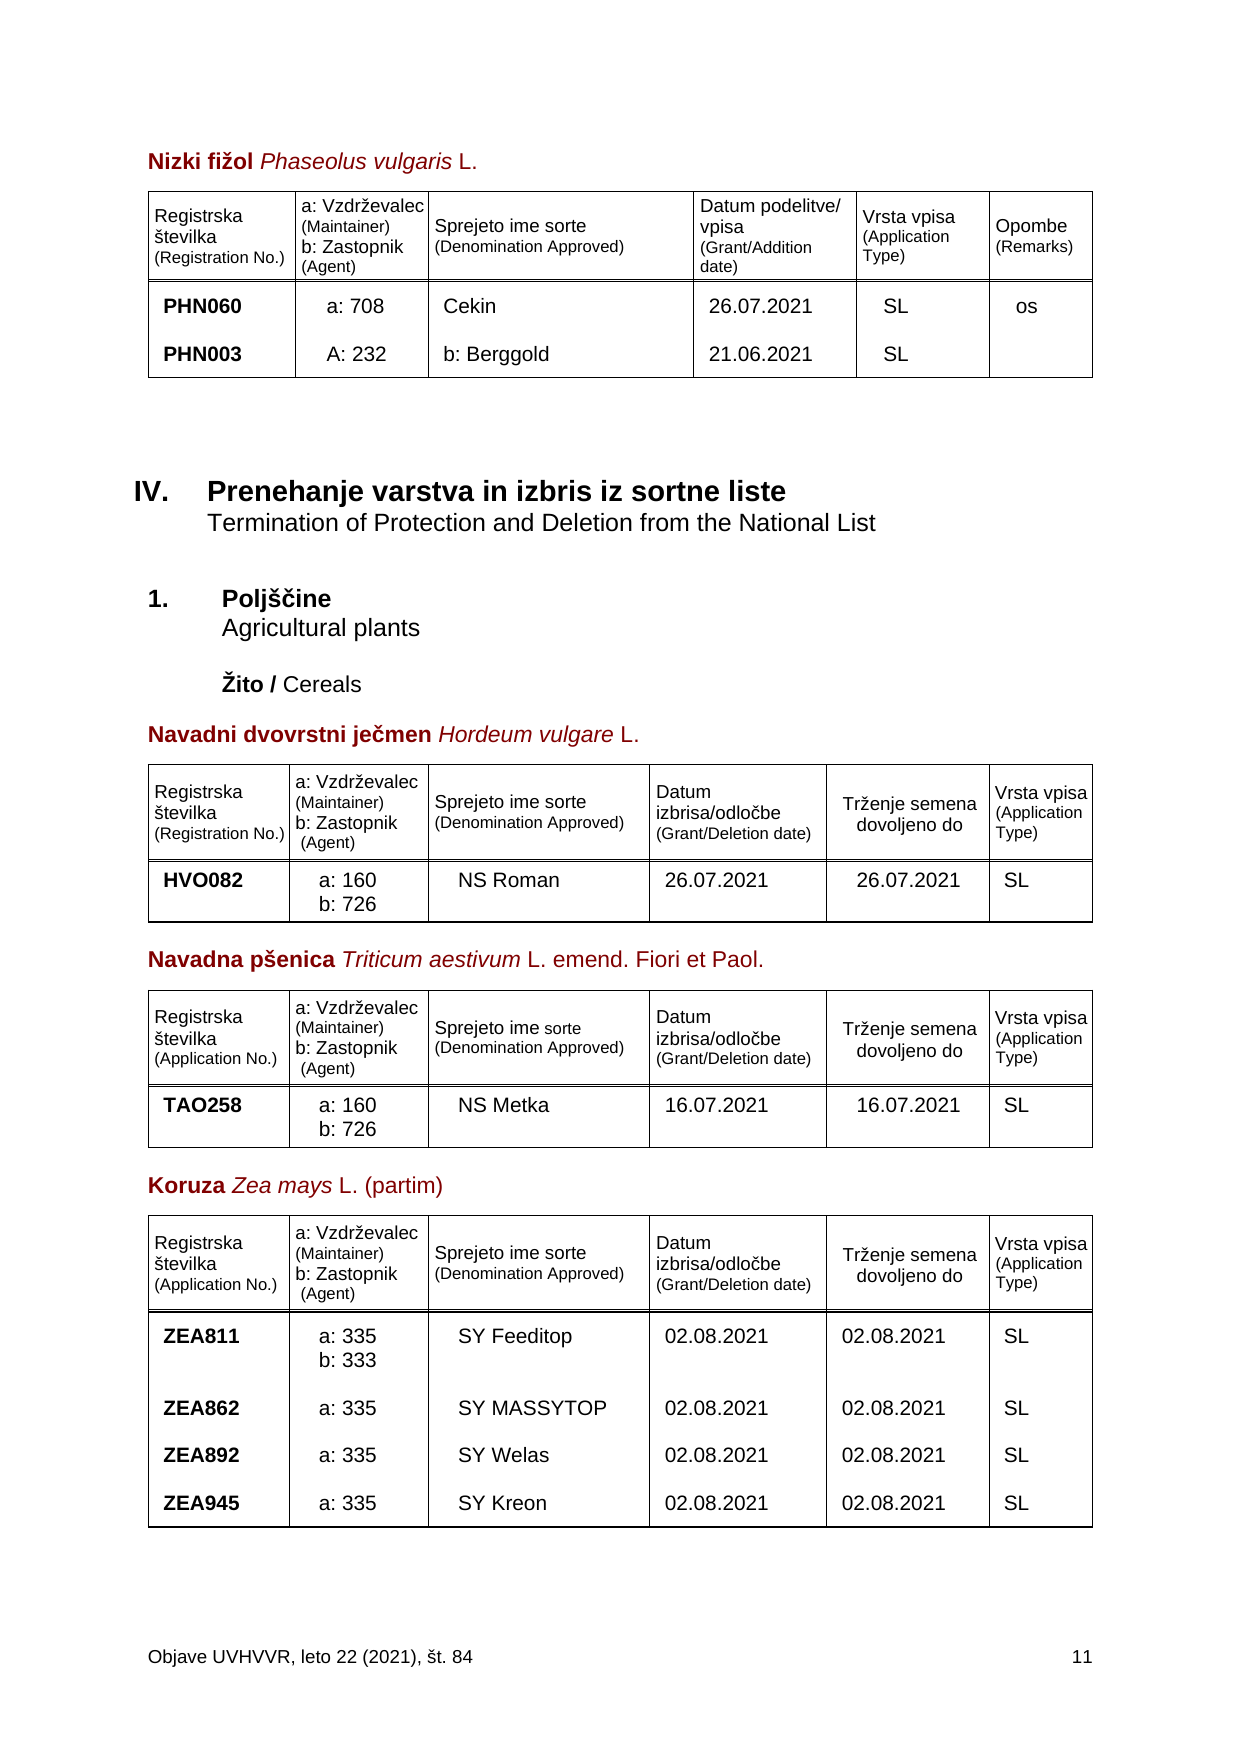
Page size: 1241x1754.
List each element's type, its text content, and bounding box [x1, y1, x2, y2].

table_cell a: 335 b: 333 [290, 1313, 428, 1384]
table_cell SY MASSYTOP [429, 1384, 649, 1431]
table_cell 16.07.2021 [827, 1087, 989, 1147]
table_header Datum izbrisa/odločbe (Grant/Deletion date) [650, 991, 826, 1084]
subtitle Poljščine [148, 584, 1092, 613]
table_cell 02.08.2021 [650, 1479, 826, 1526]
table_header Datum izbrisa/odločbe (Grant/Deletion date) [650, 1216, 826, 1309]
table_cell SL [990, 862, 1092, 921]
table_header Vrsta vpisa (Application Type) [857, 192, 989, 279]
table_cell 02.08.2021 [650, 1431, 826, 1479]
table_header Opombe (Remarks) [990, 192, 1092, 279]
table_cell HVO082 [149, 862, 289, 921]
text Žito / Cereals [222, 671, 1092, 697]
table_cell A: 232 [296, 330, 428, 377]
subtitle Prenehanje varstva in izbris iz sortne liste [169, 474, 1092, 508]
table_cell 02.08.2021 [827, 1384, 989, 1431]
table_cell SL [990, 1384, 1092, 1431]
table_cell NS Metka [429, 1087, 649, 1147]
text Navadna pšenica Triticum aestivum L. emend. Fiori et Paol. [148, 946, 1092, 973]
table_cell [990, 330, 1092, 377]
table_cell 16.07.2021 [650, 1087, 826, 1147]
table_cell SY Kreon [429, 1479, 649, 1526]
table_header Registrska številka (Registration No.) [149, 192, 295, 279]
table_cell ZEA862 [149, 1384, 289, 1431]
table_header Trženje semena dovoljeno do [827, 765, 989, 858]
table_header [296, 192, 428, 279]
table_cell SL [990, 1313, 1092, 1384]
text Agricultural plants [222, 613, 1092, 642]
table_cell ZEA945 [149, 1479, 289, 1526]
text Nizki fižol Phaseolus vulgaris L. [148, 148, 1092, 174]
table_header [694, 192, 856, 279]
table_cell TAO258 [149, 1087, 289, 1147]
table_header a: Vzdrževalec (Maintainer) b: Zastopnik (Agent) [290, 991, 428, 1084]
table_cell b: Berggold [429, 330, 693, 377]
table_cell 02.08.2021 [827, 1313, 989, 1384]
text Navadni dvovrstni ječmen Hordeum vulgare L. [148, 721, 1092, 747]
table_header Trženje semena dovoljeno do [827, 1216, 989, 1309]
table_cell PHN060 [149, 282, 295, 330]
table_header Datum izbrisa/odločbe (Grant/Deletion date) [650, 765, 826, 858]
table_cell 02.08.2021 [650, 1384, 826, 1431]
table_cell 02.08.2021 [650, 1313, 826, 1384]
table_cell a: 708 [296, 282, 428, 330]
table_cell 02.08.2021 [827, 1479, 989, 1526]
table_cell a: 160 b: 726 [290, 862, 428, 921]
text Termination of Protection and Deletion from the National List [207, 508, 1092, 536]
table_header Vrsta vpisa (Application Type) [990, 1216, 1092, 1309]
table_cell a: 335 [290, 1431, 428, 1479]
table_header a: Vzdrževalec (Maintainer) b: Zastopnik (Agent) [290, 765, 428, 858]
table_header a: Vzdrževalec (Maintainer) b: Zastopnik (Agent) [290, 1216, 428, 1309]
table_cell SL [857, 330, 989, 377]
table_cell a: 335 [290, 1479, 428, 1526]
table_header Registrska številka (Registration No.) [149, 765, 289, 858]
table_cell SL [990, 1087, 1092, 1147]
table_cell ZEA811 [149, 1313, 289, 1384]
table_cell NS Roman [429, 862, 649, 921]
table_header Registrska številka (Application No.) [149, 1216, 289, 1309]
table_cell PHN003 [149, 330, 295, 377]
table_cell ZEA892 [149, 1431, 289, 1479]
table_header Vrsta vpisa (Application Type) [990, 765, 1092, 858]
table_cell 02.08.2021 [827, 1431, 989, 1479]
table_header Sprejeto ime sorte (Denomination Approved) [429, 991, 649, 1084]
table_header Vrsta vpisa (Application Type) [990, 991, 1092, 1084]
table_header Sprejeto ime sorte (Denomination Approved) [429, 765, 649, 858]
table_cell a: 160 b: 726 [290, 1087, 428, 1147]
table_cell SL [857, 282, 989, 330]
table_cell a: 335 [290, 1384, 428, 1431]
table_cell SY Feeditop [429, 1313, 649, 1384]
text Koruza Zea mays L. (partim) [148, 1172, 1092, 1198]
table_cell SY Welas [429, 1431, 649, 1479]
table_cell 21.06.2021 [694, 330, 856, 377]
table_cell Cekin [429, 282, 693, 330]
table_cell os [990, 282, 1092, 330]
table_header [429, 192, 693, 279]
table_cell 26.07.2021 [694, 282, 856, 330]
table_cell SL [990, 1479, 1092, 1526]
table_header Registrska številka (Application No.) [149, 991, 289, 1084]
table_cell 26.07.2021 [827, 862, 989, 921]
table_header Trženje semena dovoljeno do [827, 991, 989, 1084]
table_header Sprejeto ime sorte (Denomination Approved) [429, 1216, 649, 1309]
table_cell 26.07.2021 [650, 862, 826, 921]
table_cell SL [990, 1431, 1092, 1479]
